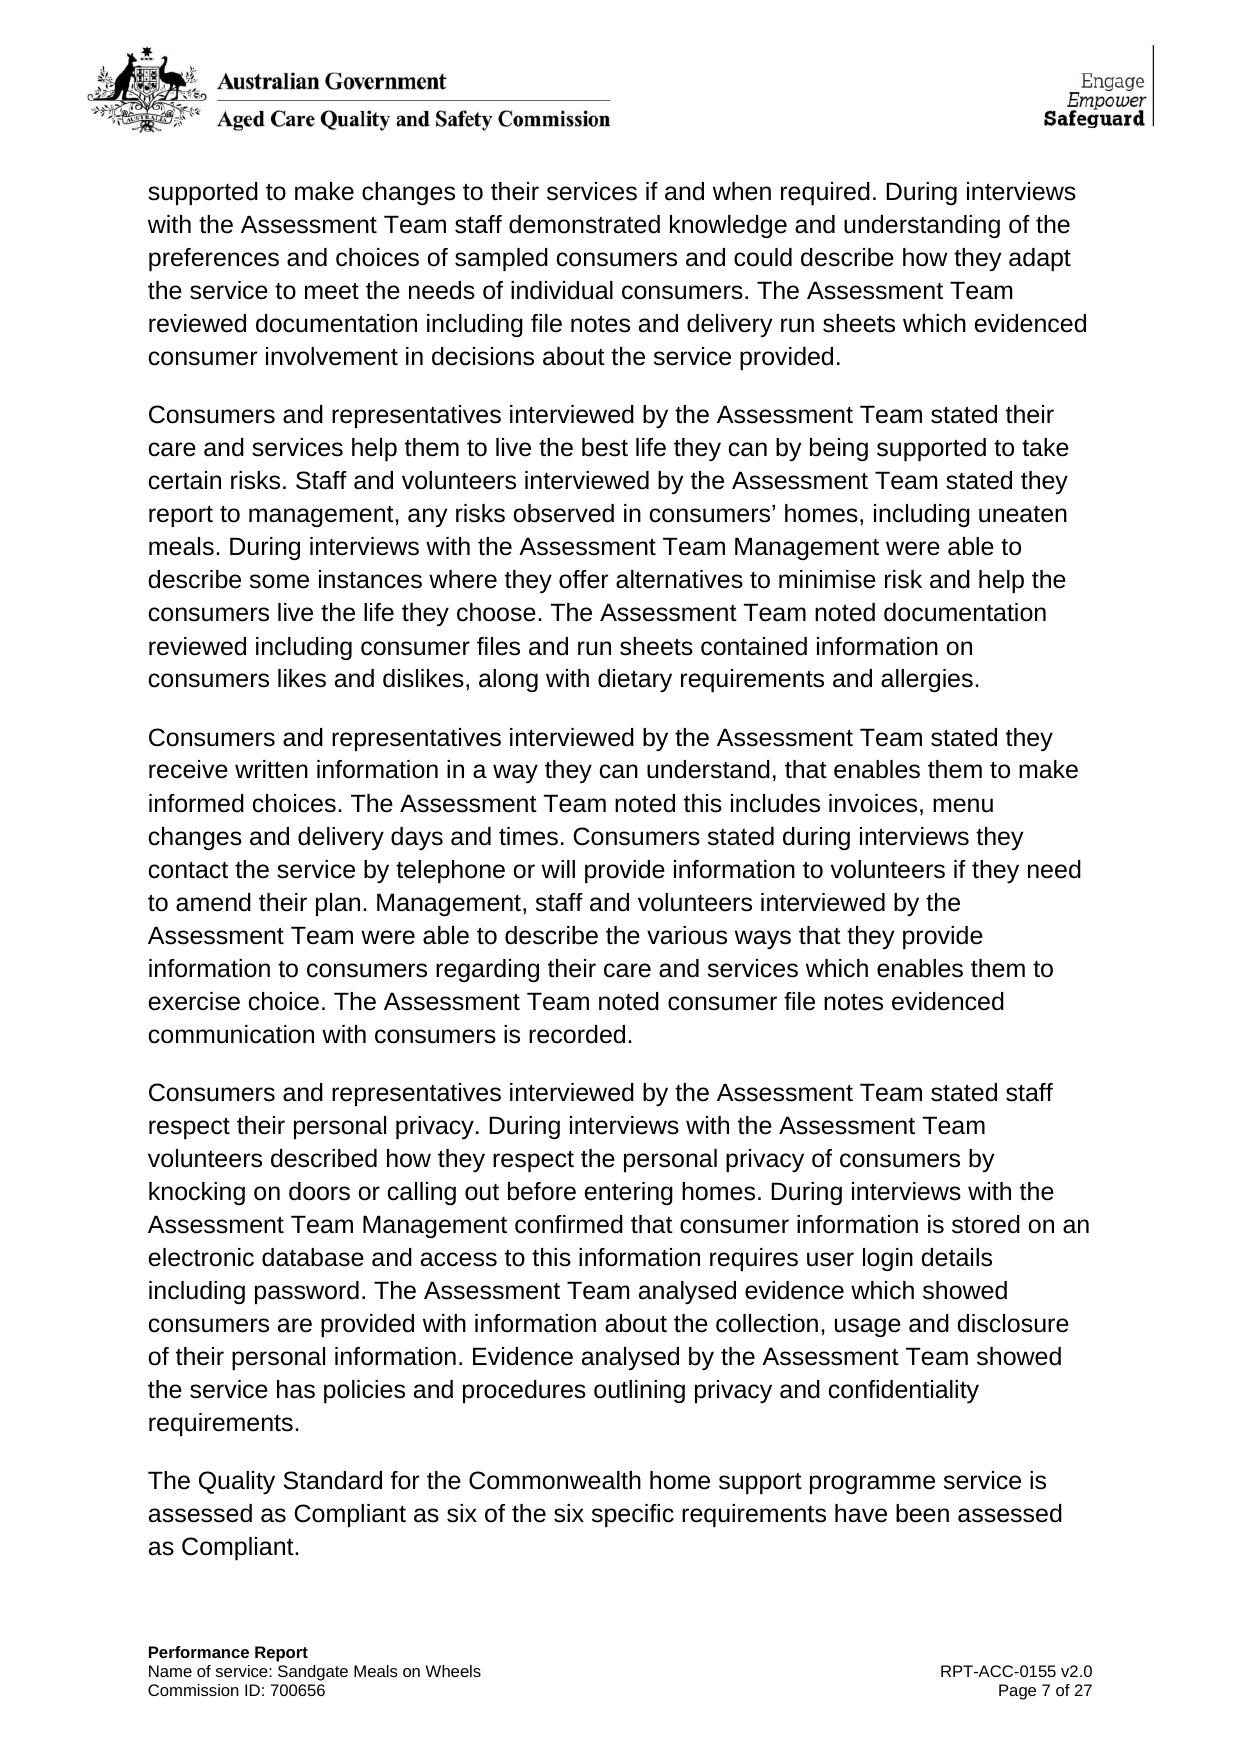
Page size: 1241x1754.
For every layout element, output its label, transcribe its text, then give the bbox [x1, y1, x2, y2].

text The Quality Standard for the Commonwealth home support programme service is assessed as Compliant as six of the six specific requirements have been assessed as Compliant. [148, 1466, 1092, 1561]
picture [1, 0, 1241, 154]
text Consumers and representatives interviewed by the Assessment Team stated they receive written information in a way they can understand, that enables them to make informed choices. The Assessment Team noted this includes invoices, menu changes and delivery days and times. Consumers stated during interviews they contact the service by telephone or will provide information to volunteers if they need to amend their plan. Management, staff and volunteers interviewed by the Assessment Team were able to describe the various ways that they provide information to consumers regarding their care and services which enables them to exercise choice. The Assessment Team noted consumer file notes evidenced communication with consumers is recorded. [148, 722, 1092, 1048]
text Consumers and representatives interviewed by the Assessment Team stated their care and services help them to live the best life they can by being supported to take certain risks. Staff and volunteers interviewed by the Assessment Team stated they report to management, any risks observed in consumers’ homes, including uneaten meals. During interviews with the Assessment Team Management were able to describe some instances where they offer alternatives to minimise risk and help the consumers live the life they choose. The Assessment Team noted documentation reviewed including consumer files and run sheets contained information on consumers likes and dislikes, along with dietary requirements and allergies. [148, 400, 1092, 693]
text Consumers and representatives interviewed by the Assessment Team stated staff respect their personal privacy. During interviews with the Assessment Team volunteers described how they respect the personal privacy of consumers by knocking on doors or calling out before entering homes. During interviews with the Assessment Team Management confirmed that consumer information is stored on an electronic database and access to this information requires user login details including password. The Assessment Team analysed evidence which showed consumers are provided with information about the collection, usage and disclosure of their personal information. Evidence analysed by the Assessment Team showed the service has policies and procedures outlining privacy and confidentiality requirements. [148, 1078, 1092, 1437]
